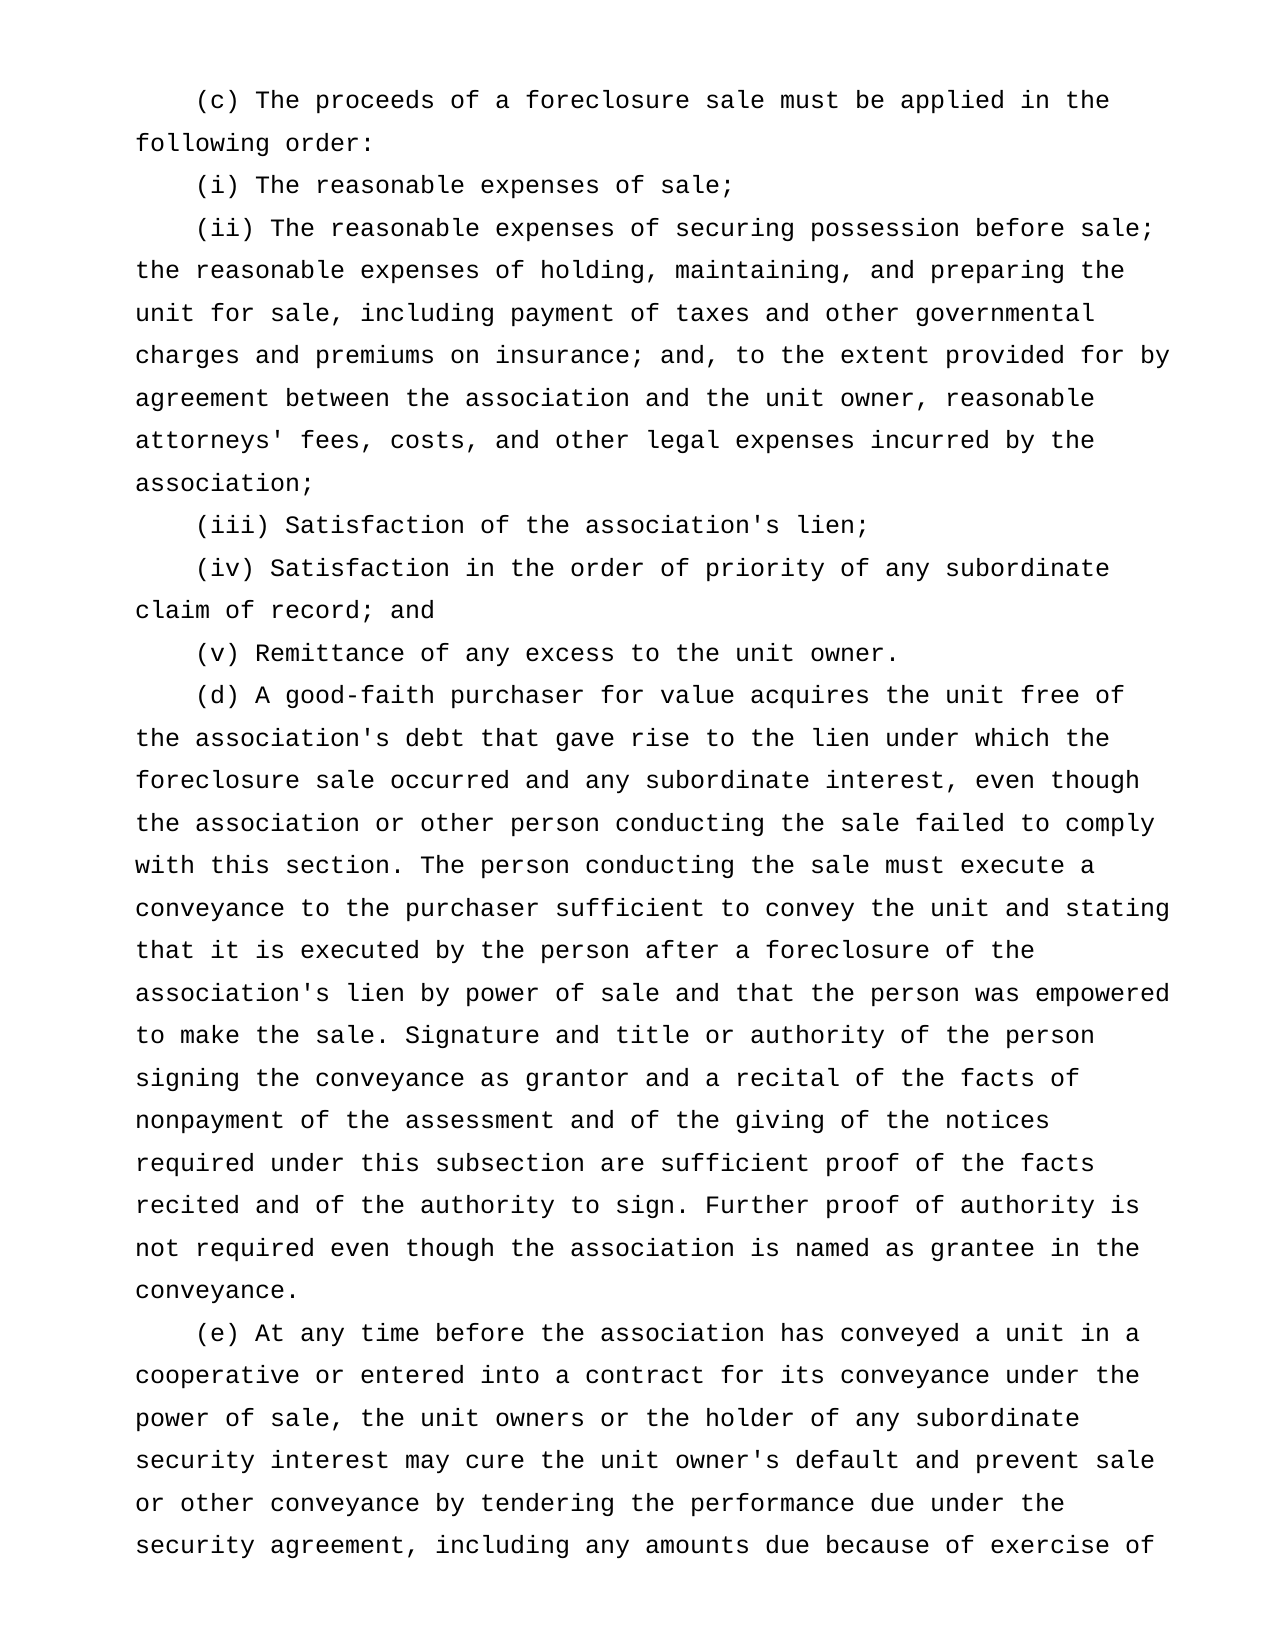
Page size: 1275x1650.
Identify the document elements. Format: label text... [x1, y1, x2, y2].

text (c) The proceeds of a foreclosure sale must be applied in the following order: [135, 75, 1170, 160]
text (iv) Satisfaction in the order of priority of any subordinate claim of record; and [135, 542, 1170, 627]
text (i) The reasonable expenses of sale; [135, 160, 1170, 202]
text (ii) The reasonable expenses of securing possession before sale; the reasonable expenses of holding, maintaining, and preparing the unit for sale, including payment of taxes and other governmental charges and premiums on insurance; and, to the extent provided for by agreement between the association and the unit owner, reasonable attorneys' fees, costs, and other legal expenses incurred by the association; [135, 202, 1170, 500]
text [135, 1307, 1170, 1562]
text (v) Remittance of any excess to the unit owner. [135, 627, 1170, 670]
text (d) A good-faith purchaser for value acquires the unit free of the association's debt that gave rise to the lien under which the foreclosure sale occurred and any subordinate interest, even though the association or other person conducting the sale failed to comply with this section. The person conducting the sale must execute a conveyance to the purchaser sufficient to convey the unit and stating that it is executed by the person after a foreclosure of the association's lien by power of sale and that the person was empowered to make the sale. Signature and title or authority of the person signing the conveyance as grantor and a recital of the facts of nonpayment of the assessment and of the giving of the notices required under this subsection are sufficient proof of the facts recited and of the authority to sign. Further proof of authority is not required even though the association is named as grantee in the conveyance. [135, 670, 1170, 1307]
text (iii) Satisfaction of the association's lien; [135, 500, 1170, 542]
